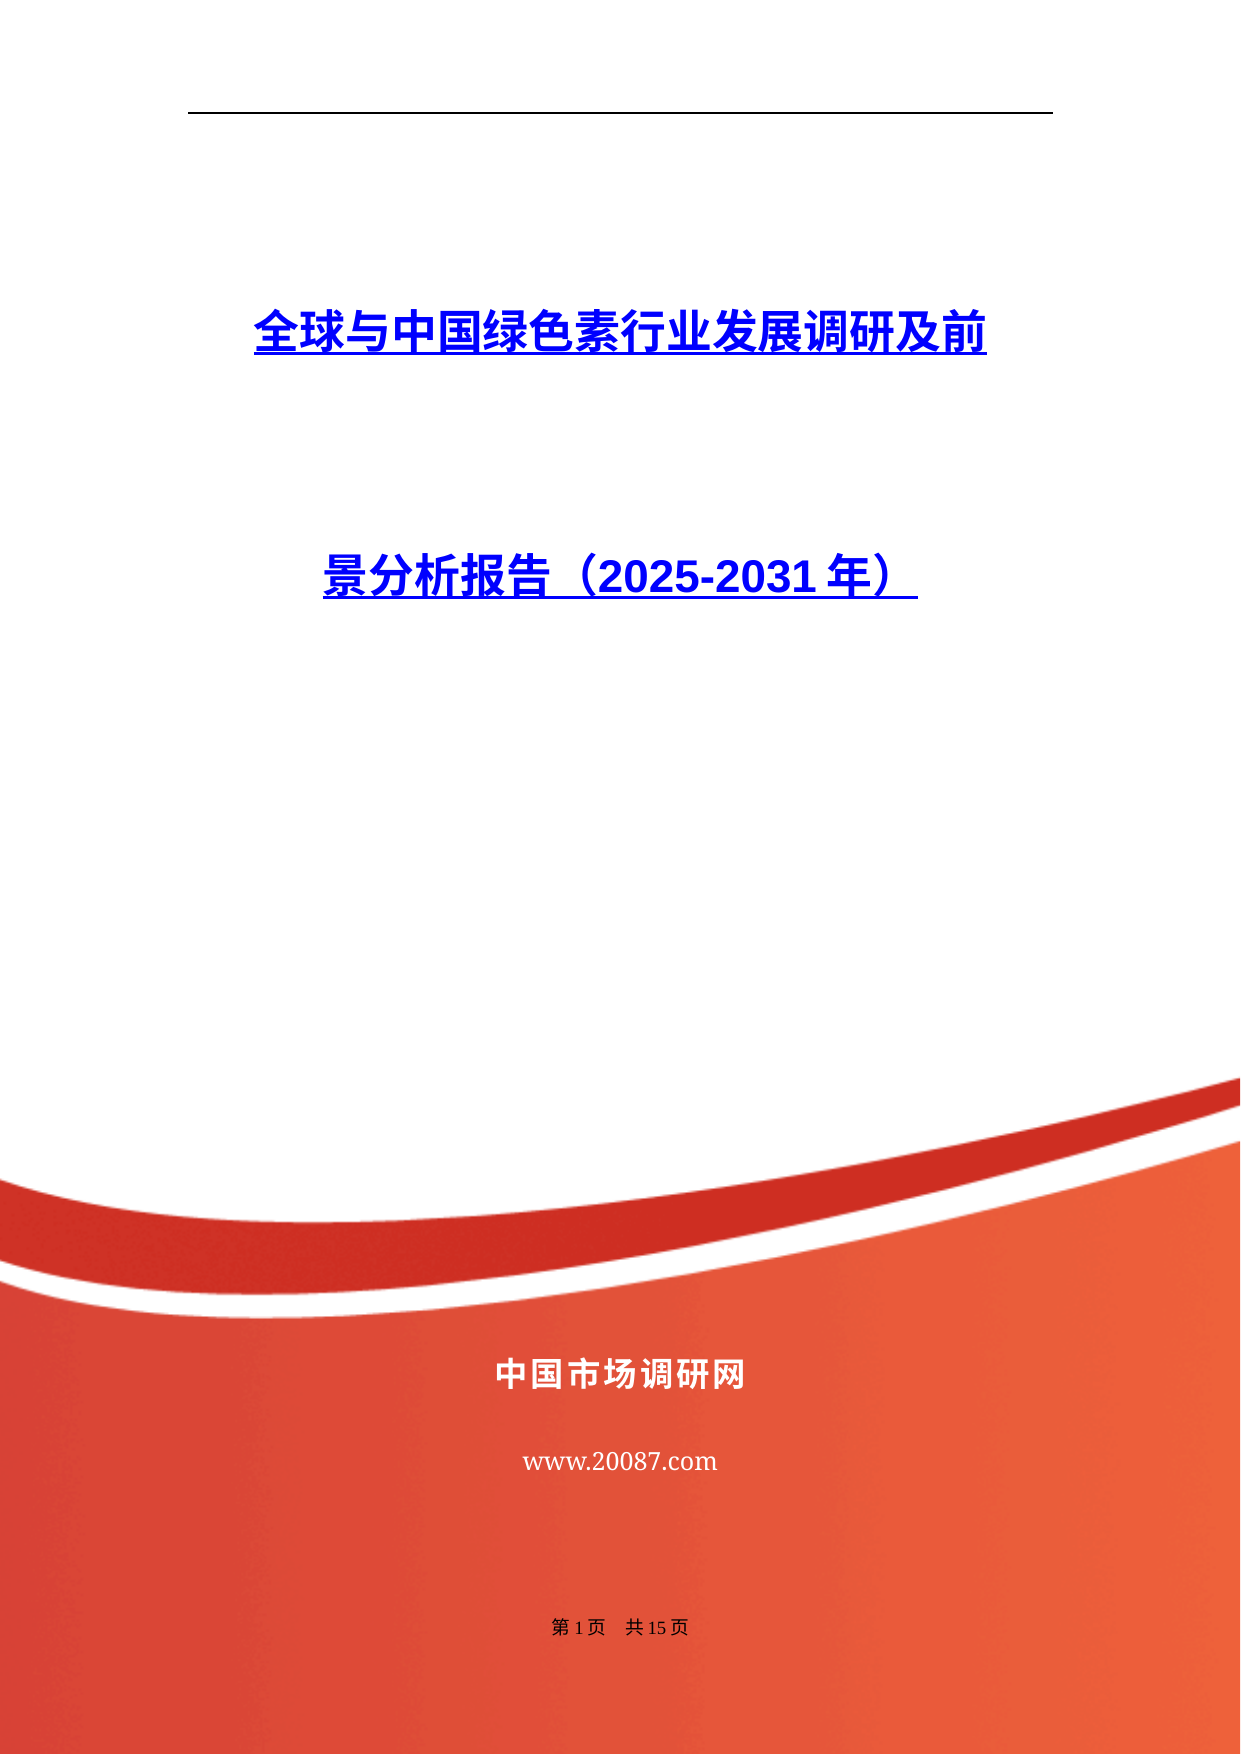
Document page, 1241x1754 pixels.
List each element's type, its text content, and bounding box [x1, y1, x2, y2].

subtitle 中国市场调研网 [187, 1339, 1053, 1404]
picture [0, 1006, 1241, 1754]
text www.20087.com [187, 1428, 1053, 1493]
table_header 全球与中国绿色素行业发展调研及前景分析报告（2025-2031年） [188, 207, 1053, 773]
